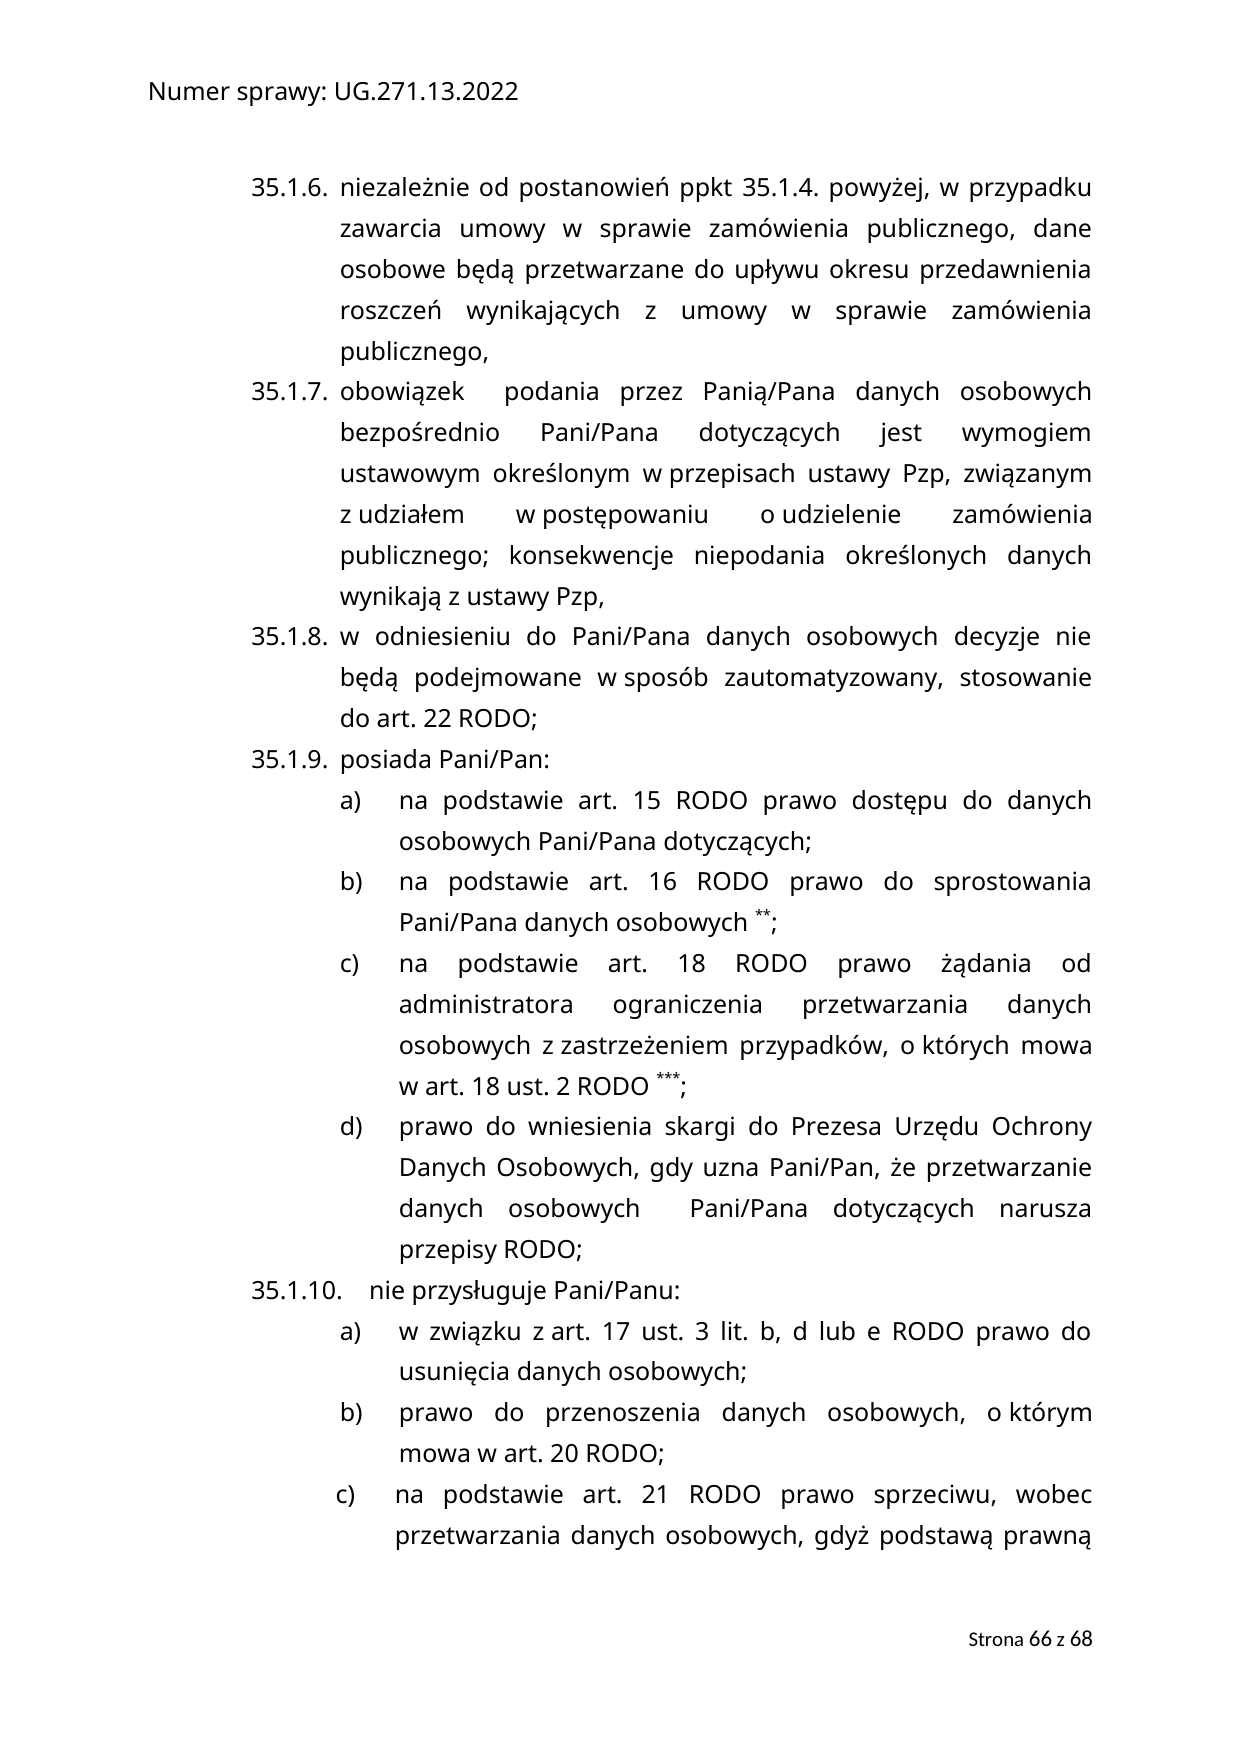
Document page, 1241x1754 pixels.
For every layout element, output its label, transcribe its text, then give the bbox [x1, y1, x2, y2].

list prawo do wniesienia skargi do Prezesa Urzędu Ochrony Danych Osobowych, gdy uzna Pani/Pan, że przetwarzanie danych osobowych Pani/Pana dotyczących narusza przepisy RODO; [339, 1109, 1093, 1266]
list niezależnie od postanowień ppkt 35.1.4. powyżej, w przypadku zawarcia umowy w sprawie zamówienia publicznego, dane osobowe będą przetwarzane do upływu okresu przedawnienia roszczeń wynikających z umowy w sprawie zamówienia publicznego, [251, 170, 1093, 367]
list posiada Pani/Pan: [251, 742, 1093, 776]
list na podstawie art. 16 RODO prawo do sprostowania Pani/Pana danych osobowych **; [339, 864, 1093, 939]
list na podstawie art. 18 RODO prawo żądania od administratora ograniczenia przetwarzania danych osobowych z zastrzeżeniem przypadków, o których mowa w art. 18 ust. 2 RODO ***; [339, 946, 1093, 1102]
list na podstawie art. 15 RODO prawo dostępu do danych osobowych Pani/Pana dotyczących; [339, 782, 1093, 857]
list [335, 1477, 1093, 1551]
list prawo do przenoszenia danych osobowych, o którym mowa w art. 20 RODO; [339, 1395, 1093, 1470]
list w odniesieniu do Pani/Pana danych osobowych decyzje nie będą podejmowane w sposób zautomatyzowany, stosowanie do art. 22 RODO; [251, 619, 1093, 735]
list w związku z art. 17 ust. 3 lit. b, d lub e RODO prawo do usunięcia danych osobowych; [339, 1313, 1093, 1388]
list obowiązek podania przez Panią/Pana danych osobowych bezpośrednio Pani/Pana dotyczących jest wymogiem ustawowym określonym w przepisach ustawy Pzp, związanym z udziałem w postępowaniu o udzielenie zamówienia publicznego; konsekwencje niepodania określonych danych wynikają z ustawy Pzp, [251, 374, 1093, 612]
list nie przysługuje Pani/Panu: [251, 1272, 1093, 1306]
